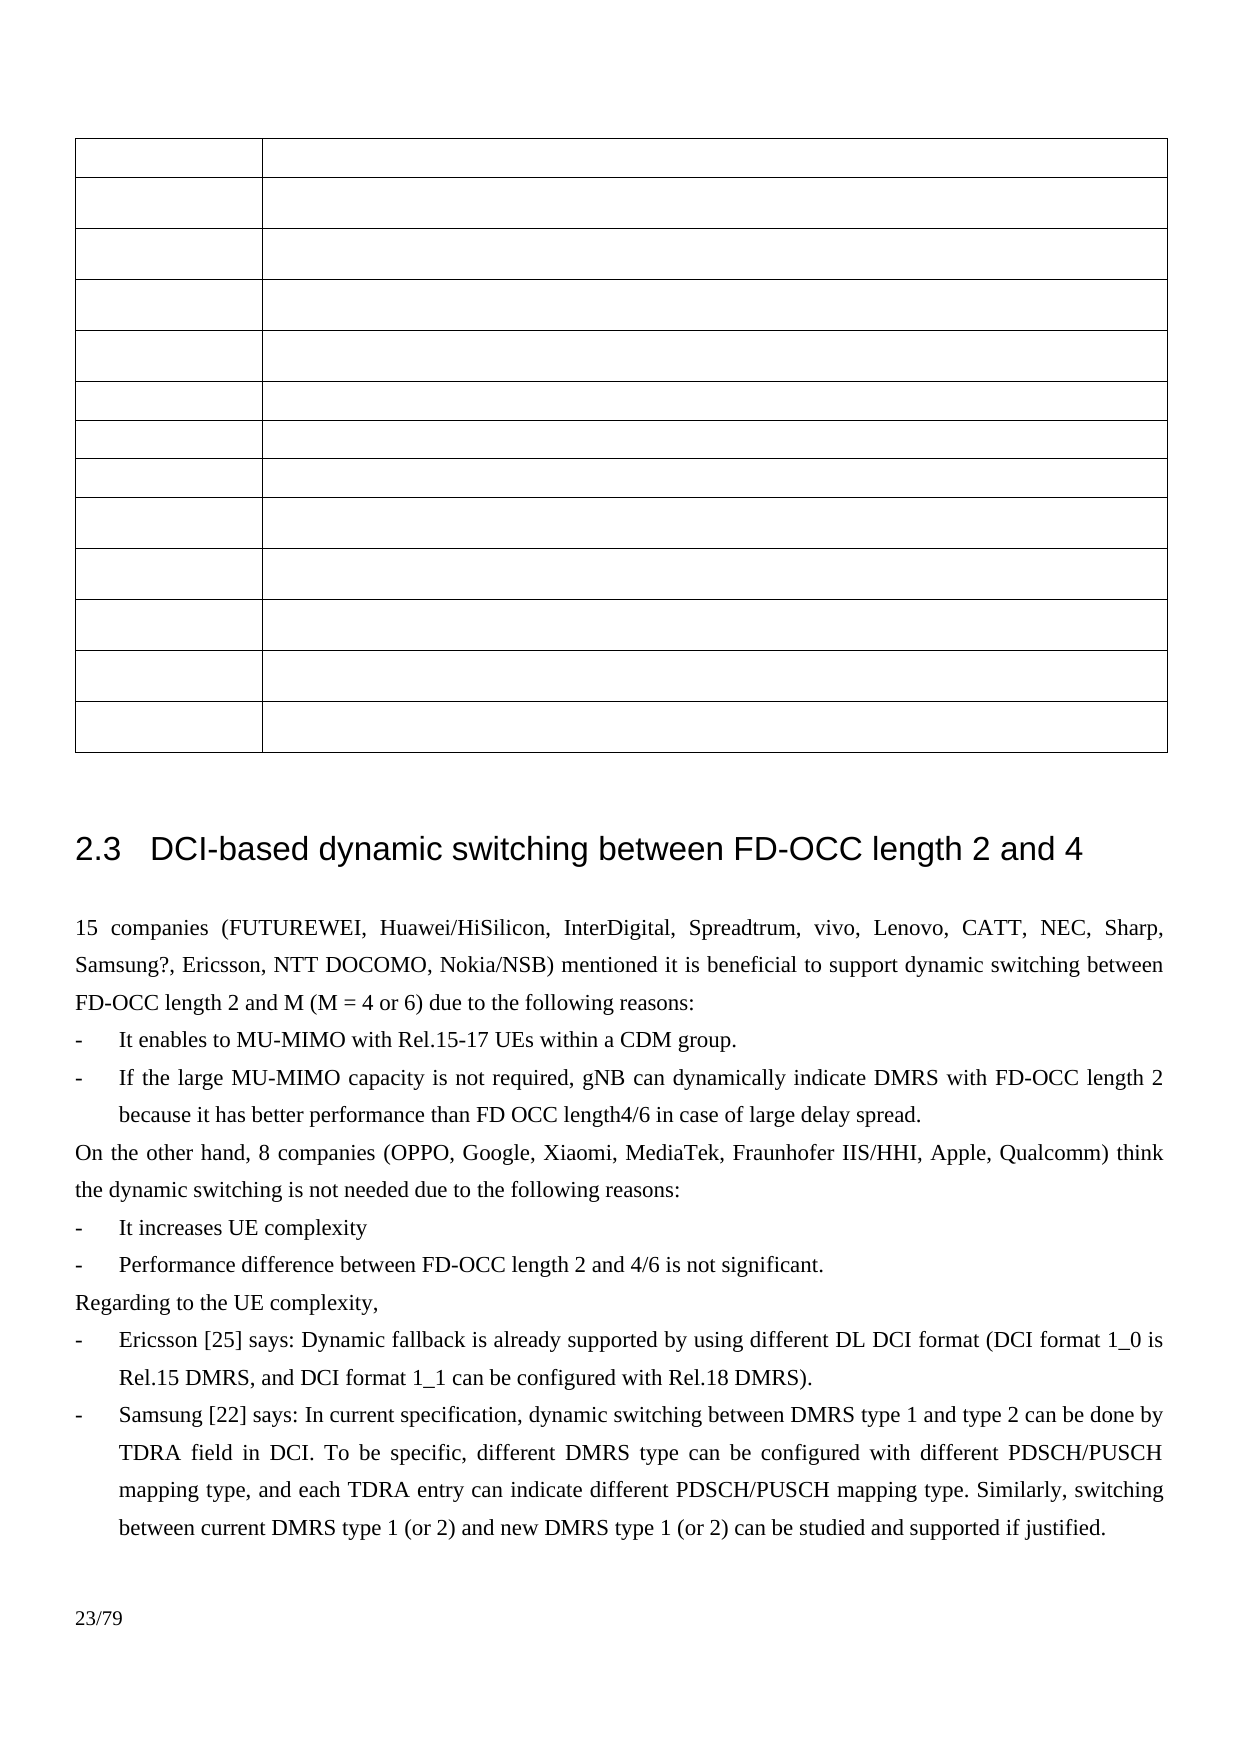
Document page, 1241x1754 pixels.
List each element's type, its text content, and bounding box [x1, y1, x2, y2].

text Regarding to the UE complexity, [75, 1283, 1165, 1321]
table_cell [263, 702, 1167, 752]
table_cell [263, 139, 1167, 177]
table_cell [263, 498, 1167, 548]
table_cell [263, 331, 1167, 381]
list Performance difference between FD-OCC length 2 and 4/6 is not significant. [75, 1246, 1165, 1283]
list It enables to MU-MIMO with Rel.15-17 UEs within a CDM group. [75, 1021, 1165, 1058]
table_cell [76, 331, 262, 381]
table_cell [263, 651, 1167, 701]
table_cell [76, 382, 262, 419]
table_cell [263, 459, 1167, 497]
table_cell [263, 229, 1167, 279]
table_cell [76, 229, 262, 279]
table_cell [263, 549, 1167, 599]
table_cell [76, 139, 262, 177]
table_cell [263, 178, 1167, 228]
table_cell [76, 600, 262, 650]
table_cell [76, 702, 262, 752]
table_cell [263, 421, 1167, 458]
table_cell [263, 600, 1167, 650]
subtitle DCI-based dynamic switching between FD-OCC length 2 and 4 [75, 811, 1165, 886]
table_cell [76, 498, 262, 548]
list It increases UE complexity [75, 1208, 1165, 1246]
table_cell [76, 178, 262, 228]
table_cell [76, 421, 262, 458]
table_cell [263, 382, 1167, 419]
list If the large MU-MIMO capacity is not required, gNB can dynamically indicate DMRS with FD-OCC length 2 because it has better performance than FD OCC length4/6 in case of large delay spread. [75, 1058, 1165, 1133]
table_cell [76, 549, 262, 599]
table_cell [263, 280, 1167, 330]
table_cell [76, 459, 262, 497]
table_cell [76, 280, 262, 330]
list Ericsson [25] says: Dynamic fallback is already supported by using different DL DCI format (DCI format 1_0 is Rel.15 DMRS, and DCI format 1_1 can be configured with Rel.18 DMRS). [75, 1321, 1165, 1396]
text 15 companies (FUTUREWEI, Huawei/HiSilicon, InterDigital, Spreadtrum, vivo, Lenovo, CATT, NEC, Sharp, Samsung?, Ericsson, NTT DOCOMO, Nokia/NSB) mentioned it is beneficial to support dynamic switching between FD-OCC length 2 and M (M = 4 or 6) due to the following reasons: [75, 908, 1165, 1021]
text On the other hand, 8 companies (OPPO, Google, Xiaomi, MediaTek, Fraunhofer IIS/HHI, Apple, Qualcomm) think the dynamic switching is not needed due to the following reasons: [75, 1133, 1165, 1208]
list Samsung [22] says: In current specification, dynamic switching between DMRS type 1 and type 2 can be done by TDRA field in DCI. To be specific, different DMRS type can be configured with different PDSCH/PUSCH mapping type, and each TDRA entry can indicate different PDSCH/PUSCH mapping type. Similarly, switching between current DMRS type 1 (or 2) and new DMRS type 1 (or 2) can be studied and supported if justified. [75, 1396, 1165, 1546]
table_cell [76, 651, 262, 701]
